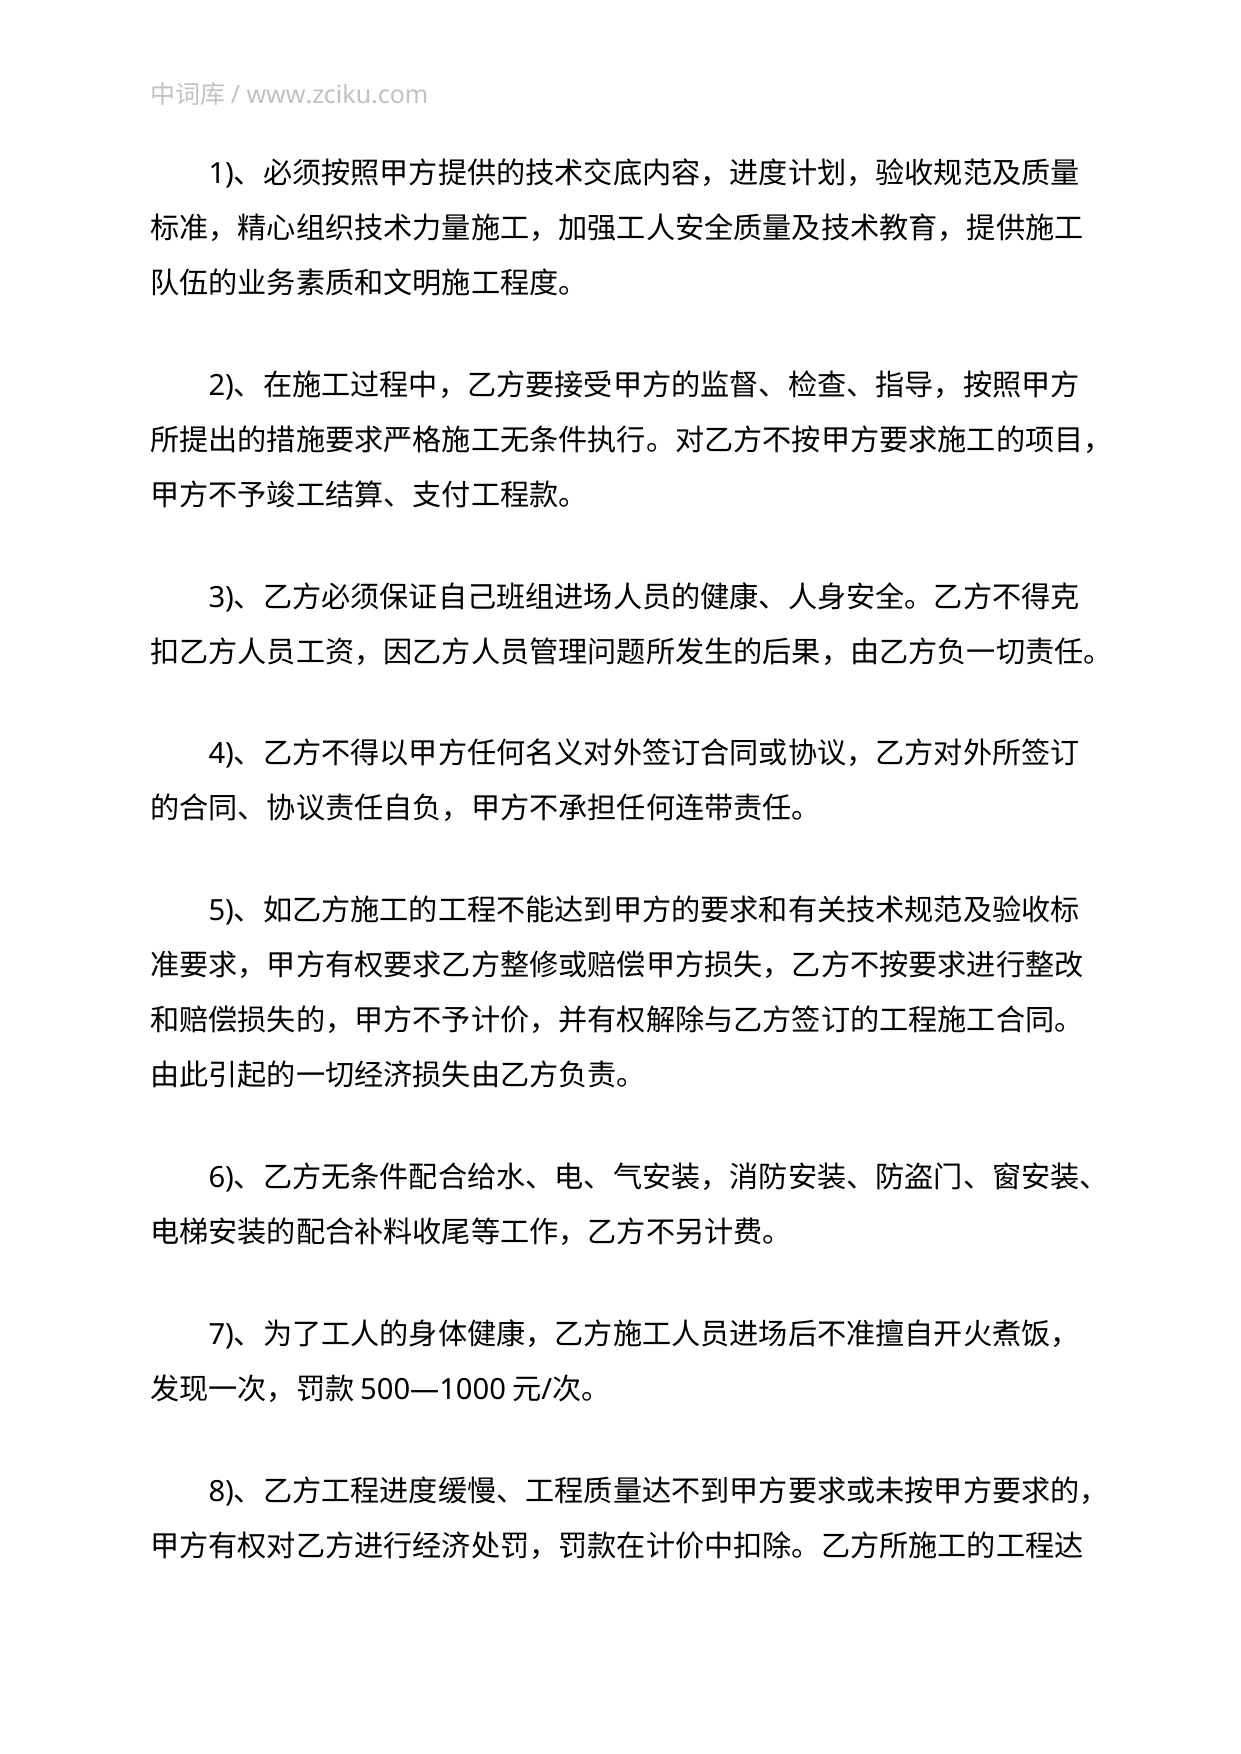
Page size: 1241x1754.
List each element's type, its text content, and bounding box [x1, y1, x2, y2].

text 7)、为了工人的身体健康，乙方施工人员进场后不准擅自开火煮饭，发现一次，罚款500—1000元/次。 [150, 1310, 1090, 1408]
text 2)、在施工过程中，乙方要接受甲方的监督、检查、指导，按照甲方所提出的措施要求严格施工无条件执行。对乙方不按甲方要求施工的项目，甲方不予竣工结算、支付工程款。 [150, 362, 1090, 514]
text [150, 1467, 1090, 1564]
text 6)、乙方无条件配合给水、电、气安装，消防安装、防盗门、窗安装、电梯安装的配合补料收尾等工作，乙方不另计费。 [150, 1153, 1090, 1251]
text 4)、乙方不得以甲方任何名义对外签订合同或协议，乙方对外所签订的合同、协议责任自负，甲方不承担任何连带责任。 [150, 730, 1090, 827]
text 5)、如乙方施工的工程不能达到甲方的要求和有关技术规范及验收标准要求，甲方有权要求乙方整修或赔偿甲方损失，乙方不按要求进行整改和赔偿损失的，甲方不予计价，并有权解除与乙方签订的工程施工合同。由此引起的一切经济损失由乙方负责。 [150, 887, 1090, 1094]
text 1)、必须按照甲方提供的技术交底内容，进度计划，验收规范及质量标准，精心组织技术力量施工，加强工人安全质量及技术教育，提供施工队伍的业务素质和文明施工程度。 [150, 150, 1090, 302]
text 3)、乙方必须保证自己班组进场人员的健康、人身安全。乙方不得克扣乙方人员工资，因乙方人员管理问题所发生的后果，由乙方负一切责任。 [150, 573, 1090, 671]
